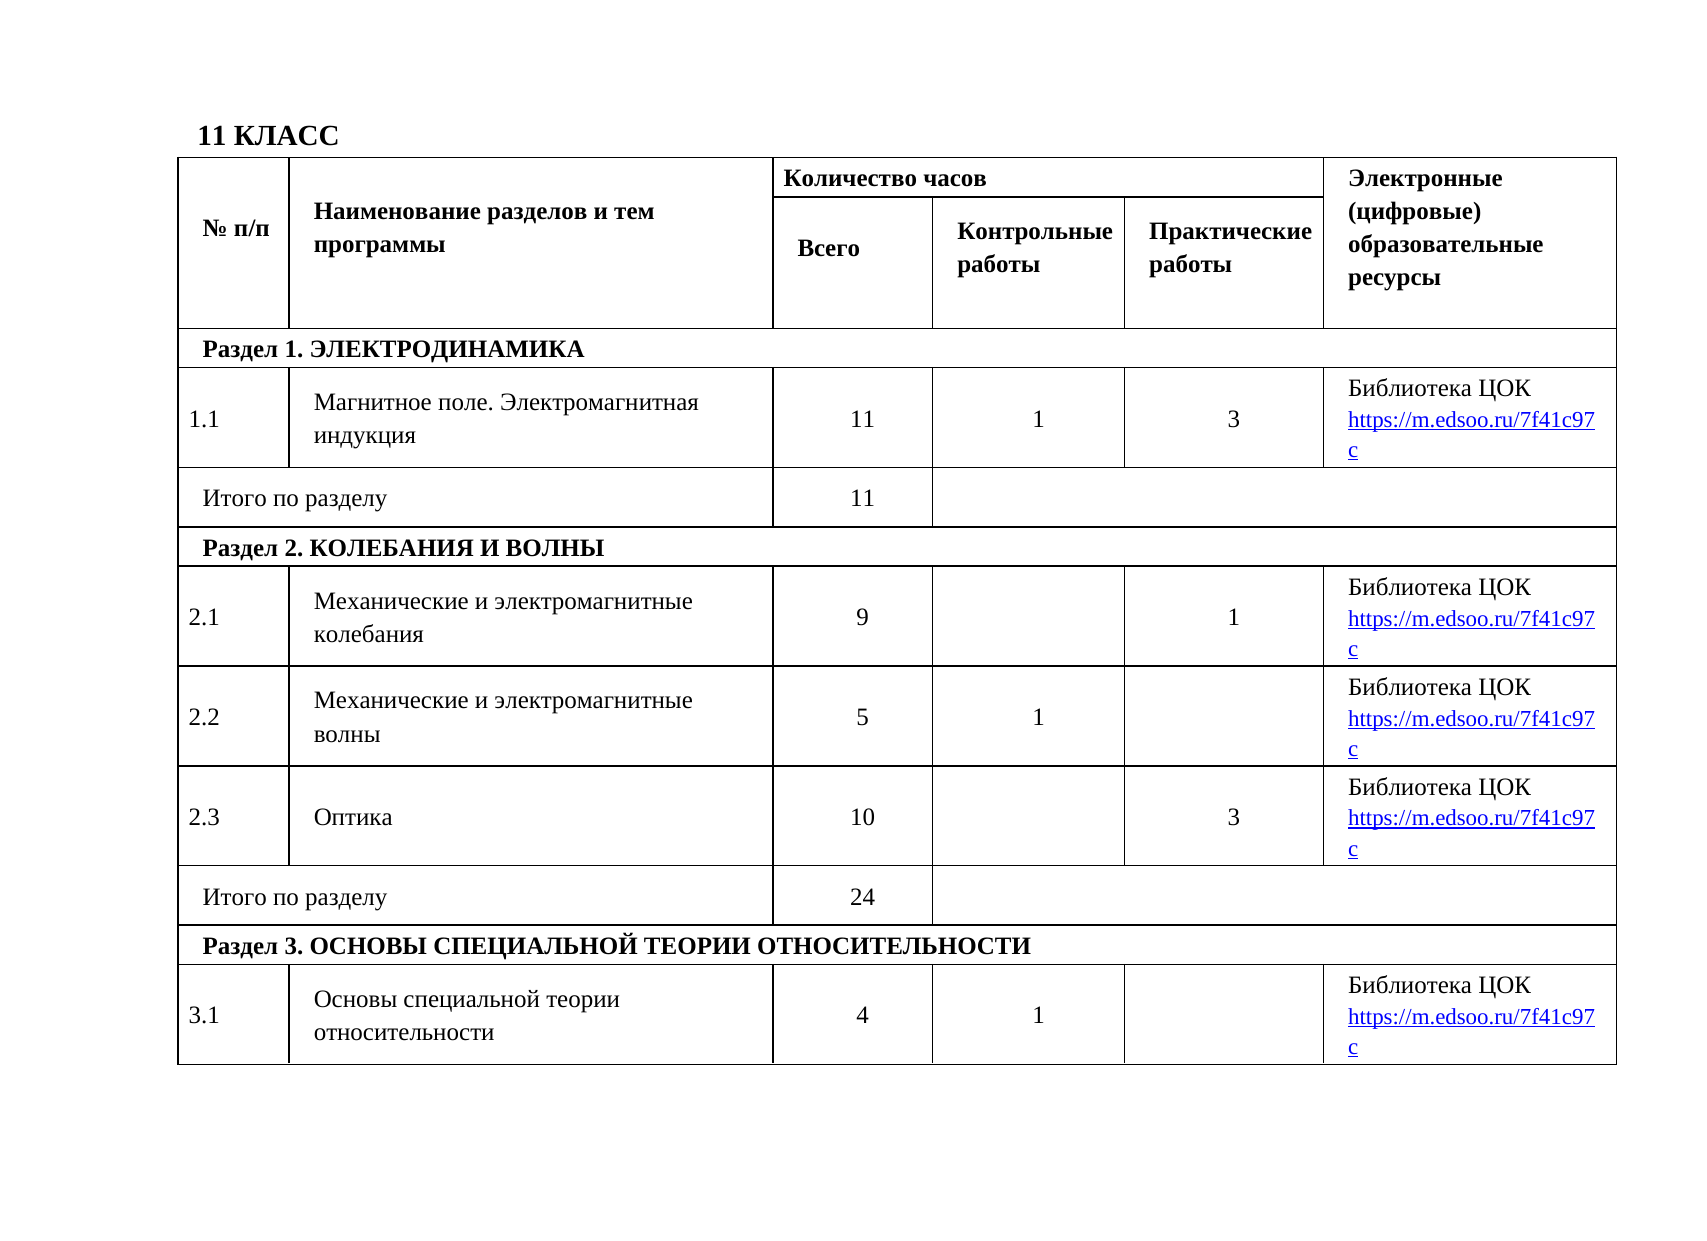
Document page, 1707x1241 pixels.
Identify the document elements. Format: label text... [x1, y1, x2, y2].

table_cell 2.2 [179, 667, 288, 765]
table_cell Механические и электромагнитные колебания [290, 567, 772, 665]
table_cell Раздел 2. КОЛЕБАНИЯ И ВОЛНЫ [179, 528, 1616, 565]
table_cell 1 [933, 667, 1124, 765]
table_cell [1324, 965, 1616, 1063]
table_cell Раздел 3. ОСНОВЫ СПЕЦИАЛЬНОЙ ТЕОРИИ ОТНОСИТЕЛЬНОСТИ [179, 926, 1616, 964]
table_cell 10 [774, 767, 932, 865]
table_cell [933, 567, 1124, 665]
table_cell 5 [774, 667, 932, 765]
table_cell Библиотека ЦОК https://m.edsoo.ru/7f41c97c [1324, 667, 1616, 765]
table_cell Всего [774, 198, 932, 327]
table_cell 1.1 [179, 368, 288, 467]
table_cell 2.3 [179, 767, 288, 865]
table_cell Практические работы [1125, 198, 1323, 327]
table_cell Библиотека ЦОК https://m.edsoo.ru/7f41c97c [1324, 767, 1616, 865]
table_header Электронные (цифровые) образовательные ресурсы [1324, 158, 1616, 327]
table_cell Итого по разделу [179, 866, 772, 924]
table_cell 3 [1125, 368, 1323, 467]
table_cell 2.1 [179, 567, 288, 665]
table_cell Контрольные работы [933, 198, 1124, 327]
table_cell 9 [774, 567, 932, 665]
table_cell [933, 866, 1616, 924]
table_cell 1 [1125, 567, 1323, 665]
table_cell Библиотека ЦОК https://m.edsoo.ru/7f41c97c [1324, 567, 1616, 665]
table_cell Механические и электромагнитные волны [290, 667, 772, 765]
table_cell Итого по разделу [179, 468, 772, 526]
table_header № п/п [179, 158, 288, 327]
table_cell [933, 767, 1124, 865]
text 11 КЛАСС [190, 118, 1618, 152]
table_cell Раздел 1. ЭЛЕКТРОДИНАМИКА [179, 329, 1616, 367]
table_cell Основы специальной теории относительности [290, 965, 772, 1063]
table_cell [1125, 965, 1323, 1063]
table_cell 11 [774, 468, 932, 526]
table_cell 24 [774, 866, 932, 924]
table_cell Оптика [290, 767, 772, 865]
table_header Наименование разделов и тем программы [290, 158, 772, 327]
table_cell 3 [1125, 767, 1323, 865]
table_cell 3.1 [179, 965, 288, 1063]
table_cell [933, 468, 1616, 526]
table_cell 4 [774, 965, 932, 1063]
table_cell Магнитное поле. Электромагнитная индукция [290, 368, 772, 467]
table_cell 11 [774, 368, 932, 467]
table_header Количество часов [774, 158, 1323, 196]
table_cell [1125, 667, 1323, 765]
table_cell 1 [933, 368, 1124, 467]
table_cell Библиотека ЦОК https://m.edsoo.ru/7f41c97c [1324, 368, 1616, 467]
table_cell 1 [933, 965, 1124, 1063]
